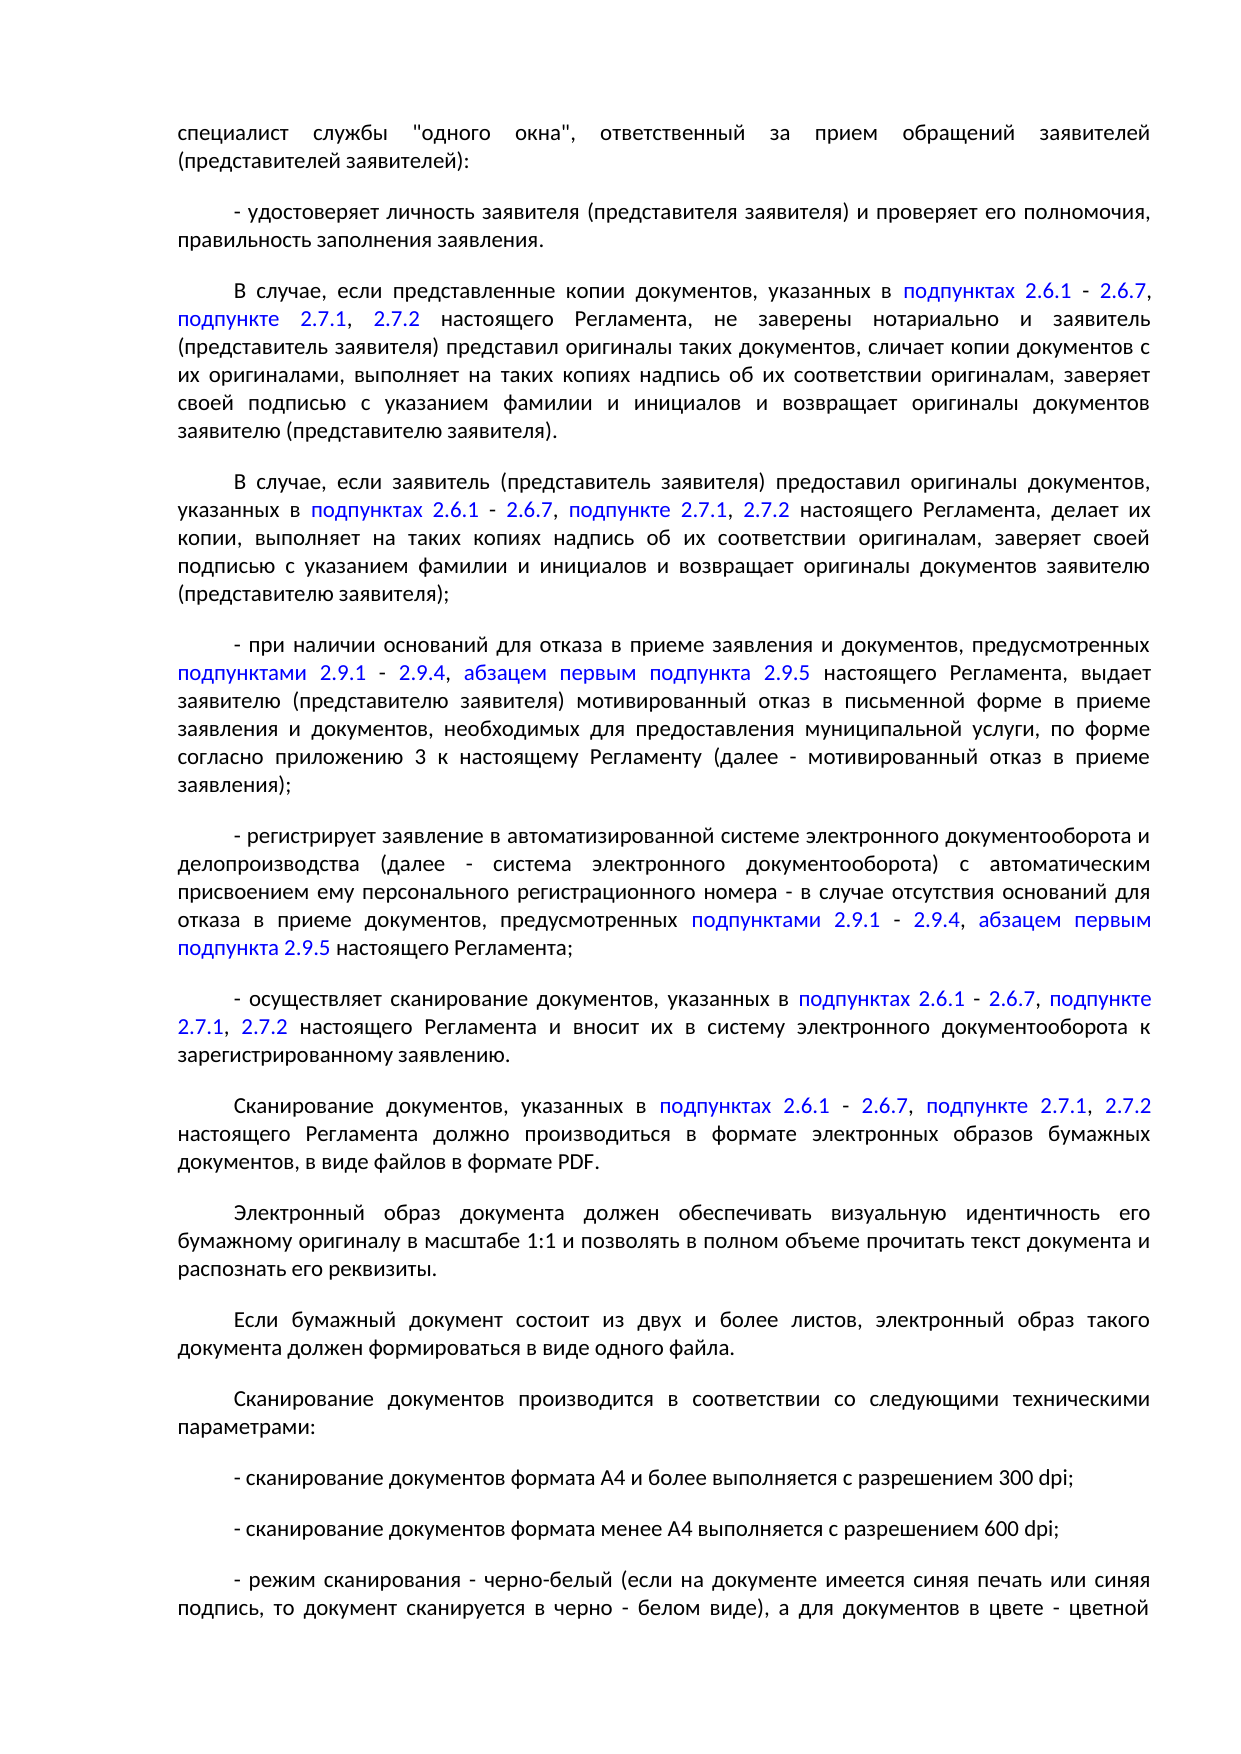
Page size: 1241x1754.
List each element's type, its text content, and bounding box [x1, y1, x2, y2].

text Сканирование документов производится в соответствии со следующими техническими параметрами: [177, 1384, 1152, 1440]
text В случае, если представленные копии документов, указанных в подпунктах 2.6.1 - 2.6.7, подпункте 2.7.1, 2.7.2 настоящего Регламента, не заверены нотариально и заявитель (представитель заявителя) представил оригиналы таких документов, сличает копии документов с их оригиналами, выполняет на таких копиях надпись об их соответствии оригиналам, заверяет своей подписью с указанием фамилии и инициалов и возвращает оригиналы документов заявителю (представителю заявителя). [177, 276, 1152, 444]
text - осуществляет сканирование документов, указанных в подпунктах 2.6.1 - 2.6.7, подпункте 2.7.1, 2.7.2 настоящего Регламента и вносит их в систему электронного документооборота к зарегистрированному заявлению. [177, 984, 1152, 1068]
text Электронный образ документа должен обеспечивать визуальную идентичность его бумажному оригиналу в масштабе 1:1 и позволять в полном объеме прочитать текст документа и распознать его реквизиты. [177, 1198, 1152, 1282]
text - регистрирует заявление в автоматизированной системе электронного документооборота и делопроизводства (далее - система электронного документооборота) с автоматическим присвоением ему персонального регистрационного номера - в случае отсутствия оснований для отказа в приеме документов, предусмотренных подпунктами 2.9.1 - 2.9.4, абзацем первым подпункта 2.9.5 настоящего Регламента; [177, 821, 1152, 961]
text Если бумажный документ состоит из двух и более листов, электронный образ такого документа должен формироваться в виде одного файла. [177, 1305, 1152, 1361]
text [177, 1565, 1152, 1621]
text - при наличии оснований для отказа в приеме заявления и документов, предусмотренных подпунктами 2.9.1 - 2.9.4, абзацем первым подпункта 2.9.5 настоящего Регламента, выдает заявителю (представителю заявителя) мотивированный отказ в письменной форме в приеме заявления и документов, необходимых для предоставления муниципальной услуги, по форме согласно приложению 3 к настоящему Регламенту (далее - мотивированный отказ в приеме заявления); [177, 630, 1152, 798]
text - сканирование документов формата менее А4 выполняется с разрешением 600 dpi; [177, 1514, 1152, 1542]
text - сканирование документов формата А4 и более выполняется с разрешением 300 dpi; [177, 1463, 1152, 1491]
text Сканирование документов, указанных в подпунктах 2.6.1 - 2.6.7, подпункте 2.7.1, 2.7.2 настоящего Регламента должно производиться в формате электронных образов бумажных документов, в виде файлов в формате PDF. [177, 1091, 1152, 1175]
text - удостоверяет личность заявителя (представителя заявителя) и проверяет его полномочия, правильность заполнения заявления. [177, 197, 1152, 253]
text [177, 118, 1152, 174]
text В случае, если заявитель (представитель заявителя) предоставил оригиналы документов, указанных в подпунктах 2.6.1 - 2.6.7, подпункте 2.7.1, 2.7.2 настоящего Регламента, делает их копии, выполняет на таких копиях надпись об их соответствии оригиналам, заверяет своей подписью с указанием фамилии и инициалов и возвращает оригиналы документов заявителю (представителю заявителя); [177, 467, 1152, 607]
